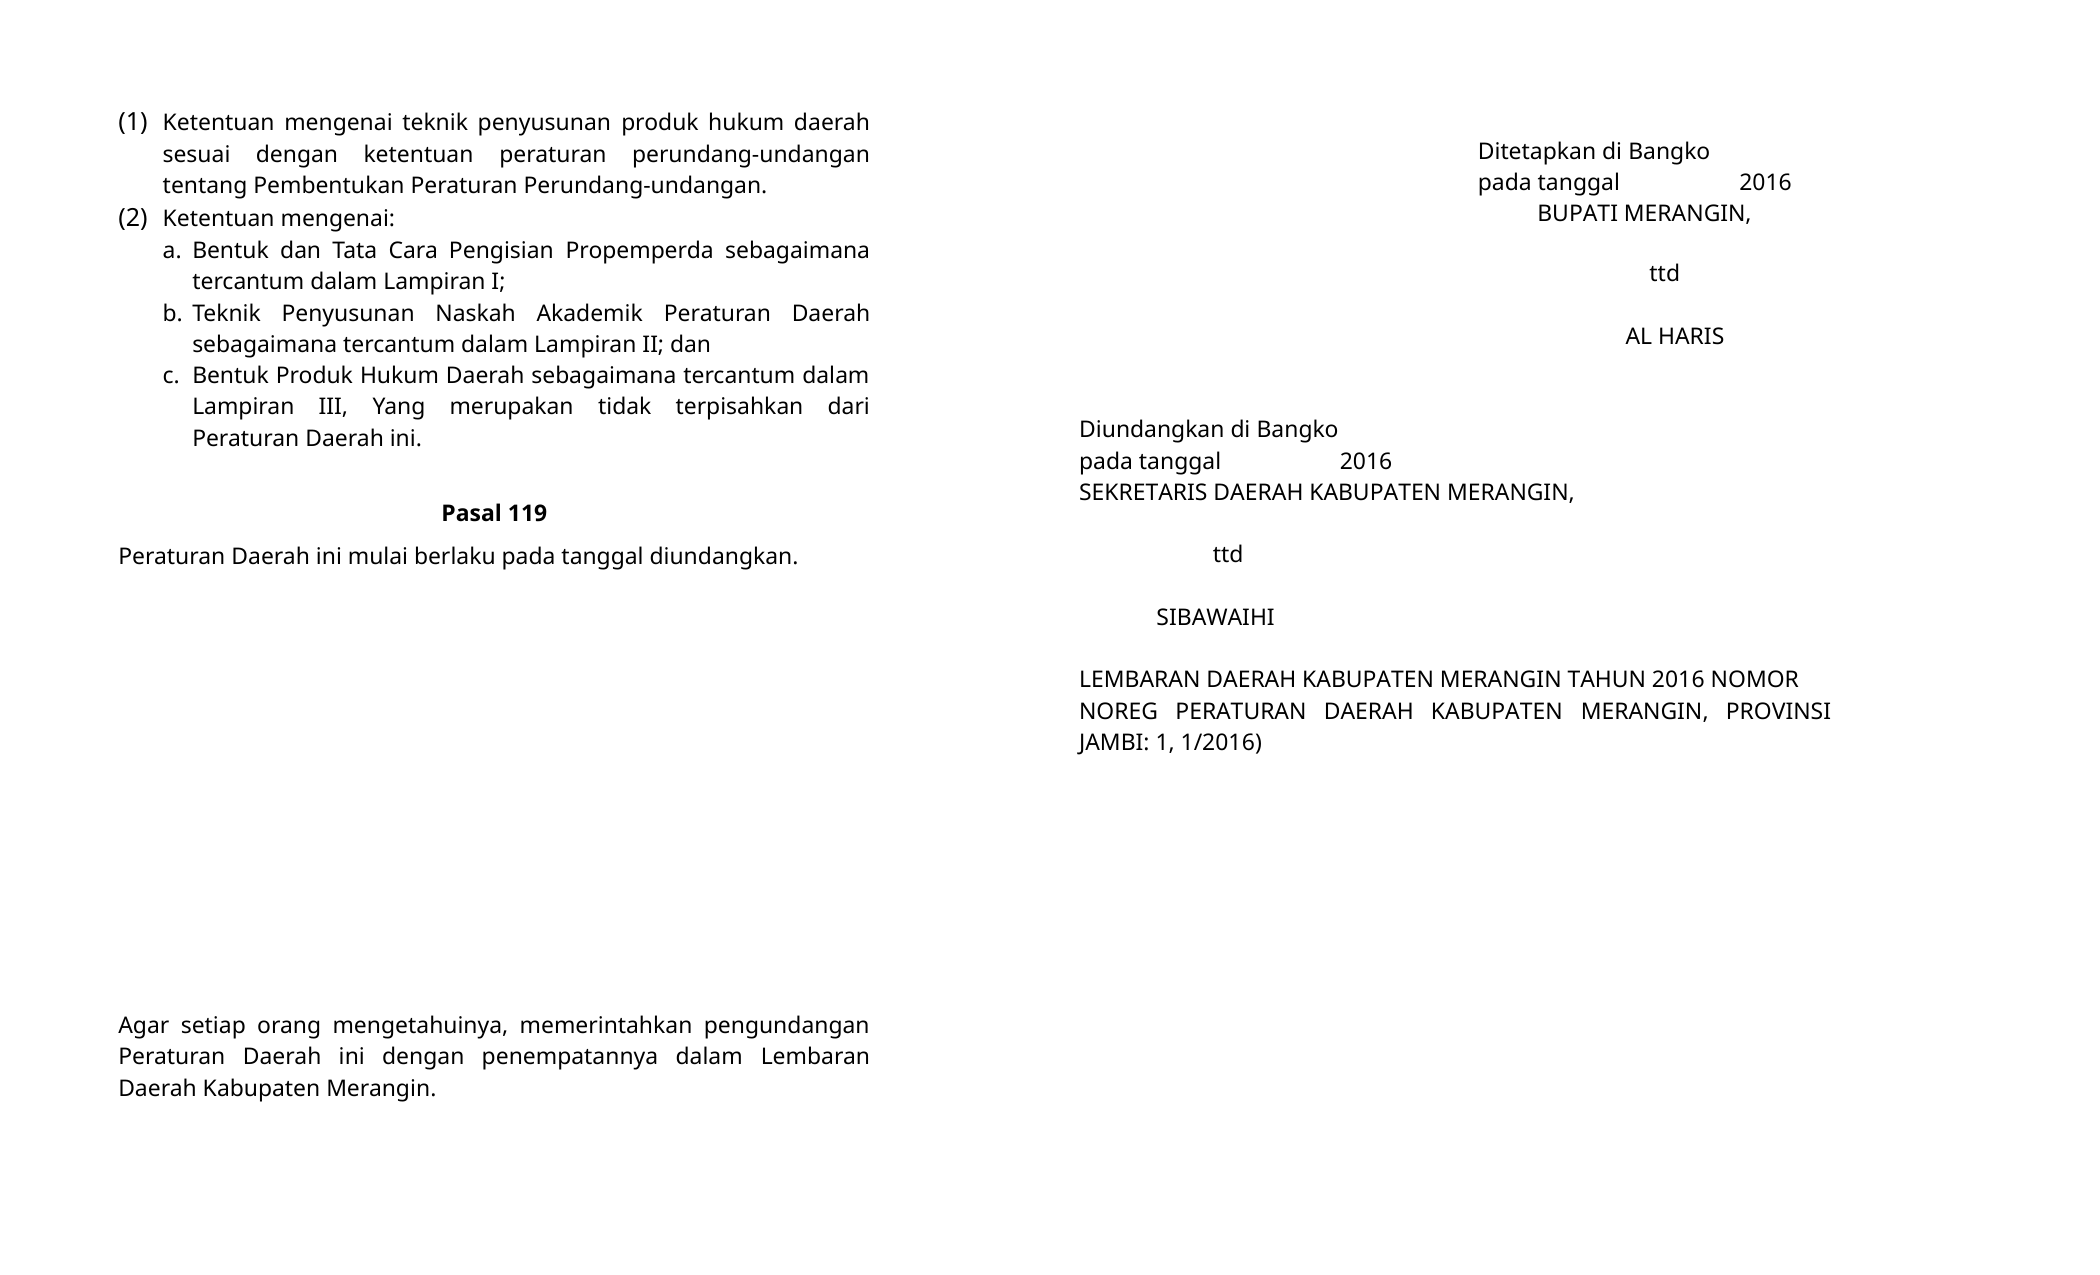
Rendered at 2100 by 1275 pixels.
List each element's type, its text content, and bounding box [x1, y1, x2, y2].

text SEKRETARIS DAERAH KABUPATEN MERANGIN, [1079, 476, 1831, 507]
text Diundangkan di Bangko [1079, 413, 1831, 445]
text Peraturan Daerah ini mulai berlaku pada tanggal diundangkan. [118, 540, 870, 572]
text NOREG PERATURAN DAERAH KABUPATEN MERANGIN, PROVINSI JAMBI: 1, 1/2016) [1079, 695, 1831, 757]
text pada tanggal 2016 [1478, 166, 1831, 197]
text ttd [1625, 257, 1831, 288]
list Bentuk Produk Hukum Daerah sebagaimana tercantum dalam Lampiran III, Yang merupakan tidak terpisahkan dari Peraturan Daerah ini. [162, 359, 870, 453]
text SIBAWAIHI [1079, 601, 1831, 632]
list Ketentuan mengenai teknik penyusunan produk hukum daerah sesuai dengan ketentuan peraturan perundang-undangan tentang Pembentukan Peraturan Perundang-undangan. [118, 103, 870, 200]
list Teknik Penyusunan Naskah Akademik Peraturan Daerah sebagaimana tercantum dalam Lampiran II; dan [162, 297, 870, 359]
text Ditetapkan di Bangko [1478, 135, 1831, 166]
text BUPATI MERANGIN, [1403, 197, 1831, 228]
text AL HARIS [1625, 320, 1831, 351]
text Pasal 119 [118, 497, 870, 528]
list Ketentuan mengenai: [118, 200, 870, 234]
text LEMBARAN DAERAH KABUPATEN MERANGIN TAHUN 2016 NOMOR [1079, 663, 1831, 695]
text Agar setiap orang mengetahuinya, memerintahkan pengundangan Peraturan Daerah ini dengan penempatannya dalam Lembaran Daerah Kabupaten Merangin. [118, 1009, 870, 1103]
text pada tanggal 2016 [1079, 445, 1831, 476]
text ttd [1079, 538, 1831, 570]
list Bentuk dan Tata Cara Pengisian Propemperda sebagaimana tercantum dalam Lampiran I; [162, 234, 870, 297]
